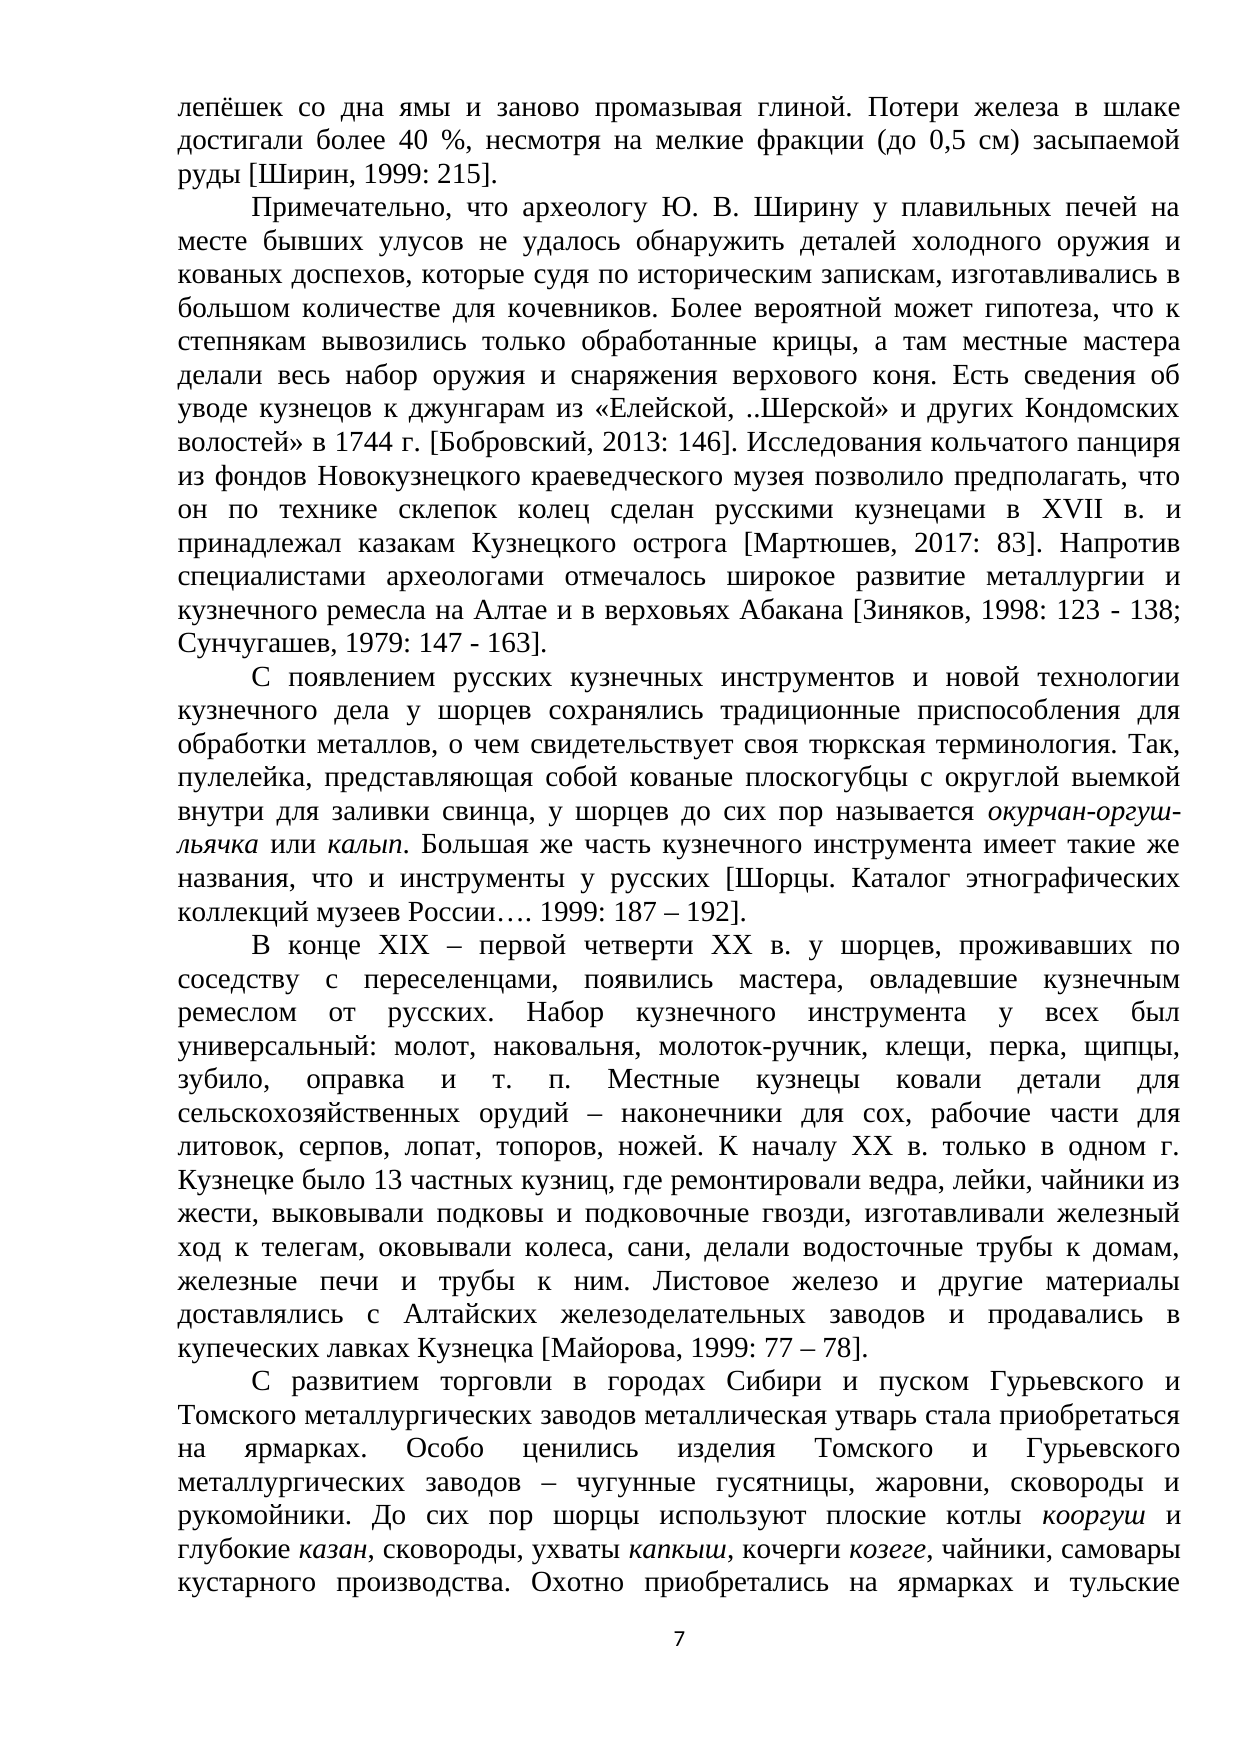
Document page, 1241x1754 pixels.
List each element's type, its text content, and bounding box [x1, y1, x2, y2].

text В конце XIX – первой четверти ХХ в. у шорцев, проживавших по соседству с переселенцами, появились мастера, овладевшие кузнечным ремеслом от русских. Набор кузнечного инструмента у всех был универсальный: молот, наковальня, молоток-ручник, клещи, перка, щипцы, зубило, оправка и т. п. Местные кузнецы ковали детали для сельскохозяйственных орудий – наконечники для сох, рабочие части для литовок, серпов, лопат, топоров, ножей. К началу ХХ в. только в одном г. Кузнецке было 13 частных кузниц, где ремонтировали ведра, лейки, чайники из жести, выковывали подковы и подковочные гвозди, изготавливали железный ход к телегам, оковывали колеса, сани, делали водосточные трубы к домам, железные печи и трубы к ним. Листовое железо и другие материалы доставлялись с Алтайских железоделательных заводов и продавались в купеческих лавках Кузнецка [Майорова, 1999: 77 – 78]. [177, 927, 1181, 1363]
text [177, 89, 1181, 189]
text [177, 1363, 1181, 1598]
text С появлением русских кузнечных инструментов и новой технологии кузнечного дела у шорцев сохранялись традиционные приспособления для обработки металлов, о чем свидетельствует своя тюркская терминология. Так, пулелейка, представляющая собой кованые плоскогубцы с округлой выемкой внутри для заливки свинца, у шорцев до сих пор называется окурчан-оргуш-льячка или калып. Большая же часть кузнечного инструмента имеет такие же названия, что и инструменты у русских [Шорцы. Каталог этнографических коллекций музеев России…. 1999: 187 – 192]. [177, 659, 1181, 927]
text Примечательно, что археологу Ю. В. Ширину у плавильных печей на месте бывших улусов не удалось обнаружить деталей холодного оружия и кованых доспехов, которые судя по историческим запискам, изготавливались в большом количестве для кочевников. Более вероятной может гипотеза, что к степнякам вывозились только обработанные крицы, а там местные мастера делали весь набор оружия и снаряжения верхового коня. Есть сведения об уводе кузнецов к джунгарам из «Елейской, ..Шерской» и других Кондомских волостей» в 1744 г. [Бобровский, 2013: 146]. Исследования кольчатого панциря из фондов Новокузнецкого краеведческого музея позволило предполагать, что он по технике склепок колец сделан русскими кузнецами в XVII в. и принадлежал казакам Кузнецкого острога [Мартюшев, 2017: 83]. Напротив специалистами археологами отмечалось широкое развитие металлургии и кузнечного ремесла на Алтае и в верховьях Абакана [Зиняков, 1998: 123 - 138; Сунчугашев, 1979: 147 - 163]. [177, 189, 1181, 659]
